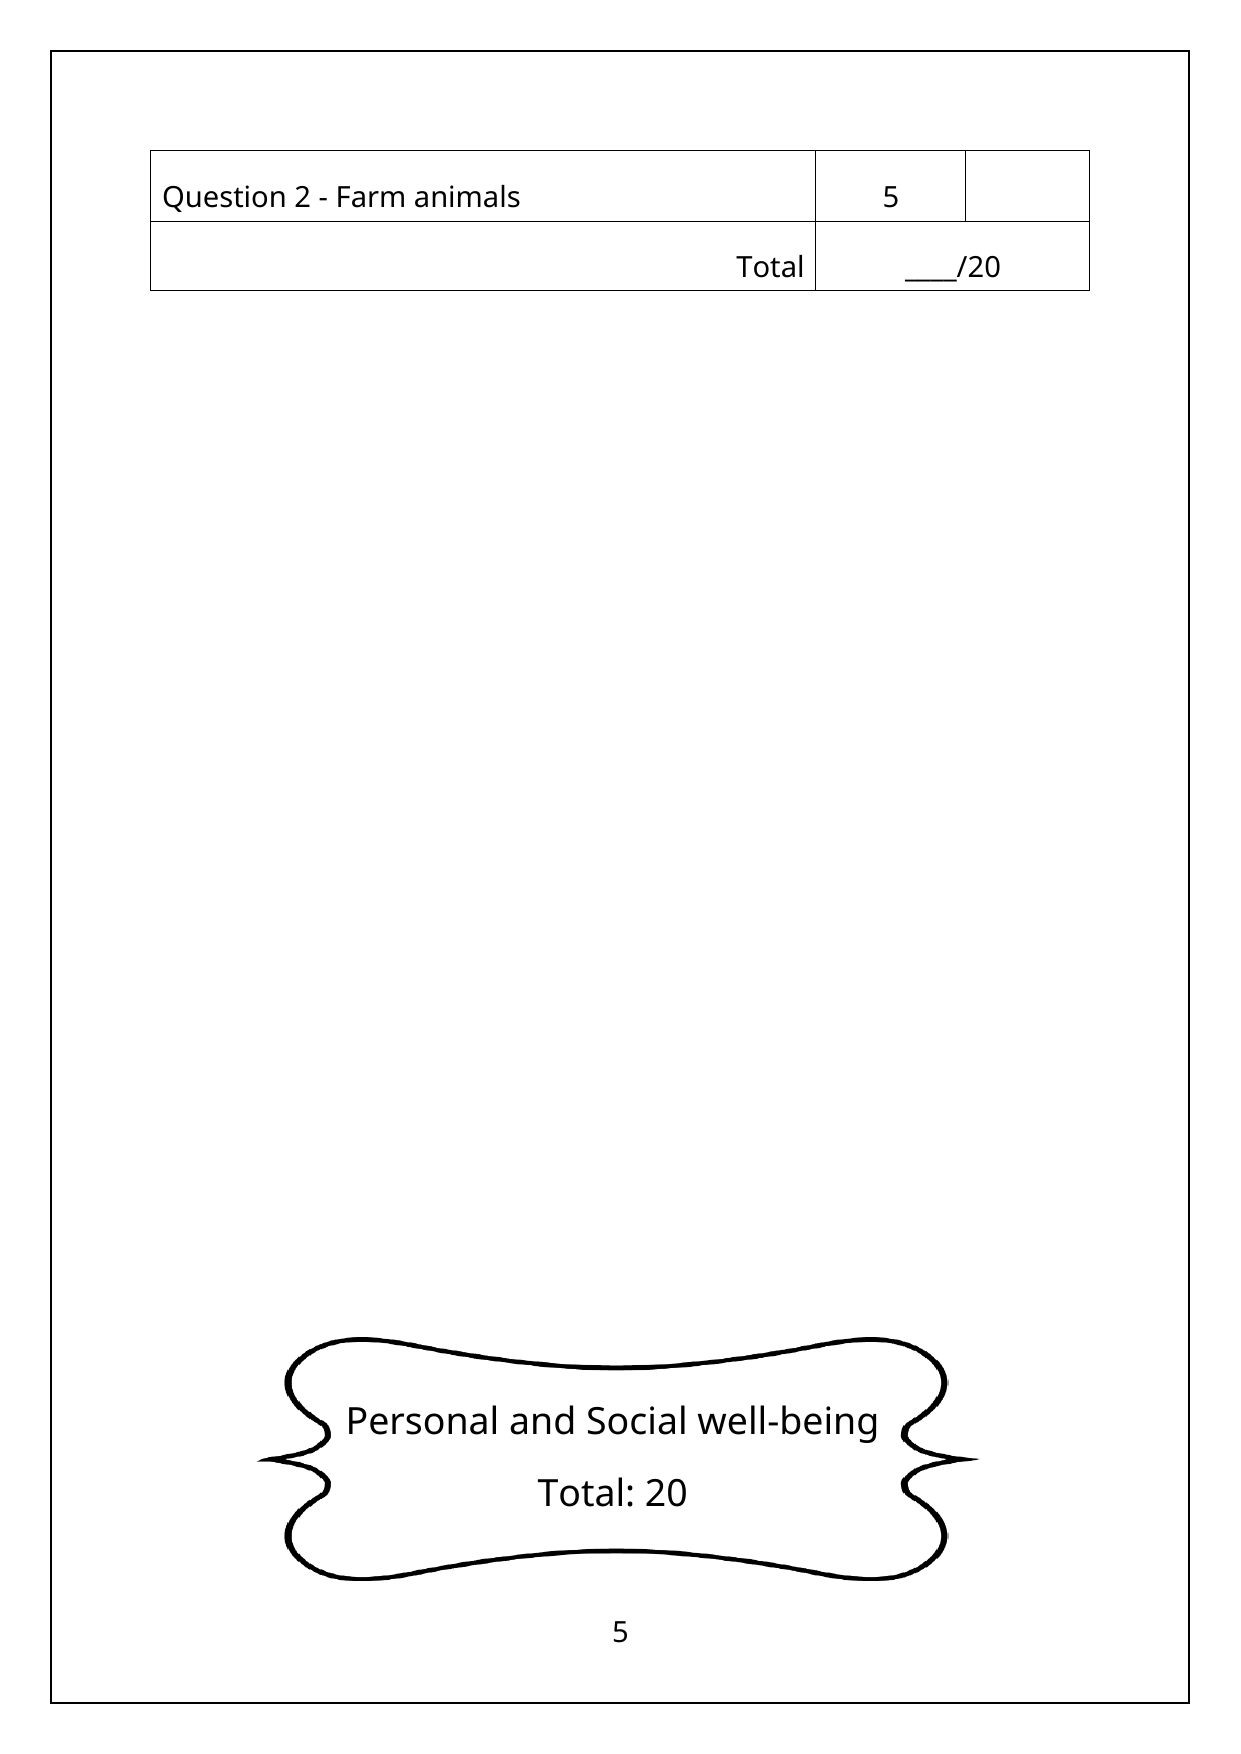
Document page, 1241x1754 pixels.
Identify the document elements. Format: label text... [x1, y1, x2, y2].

picture [256, 1337, 981, 1581]
table_cell Total [151, 222, 815, 290]
table_cell [966, 151, 1089, 221]
table_cell Question 2 - Farm animals [151, 151, 815, 221]
table_cell 5 [816, 151, 965, 221]
table_cell ____/20 [816, 222, 1089, 290]
